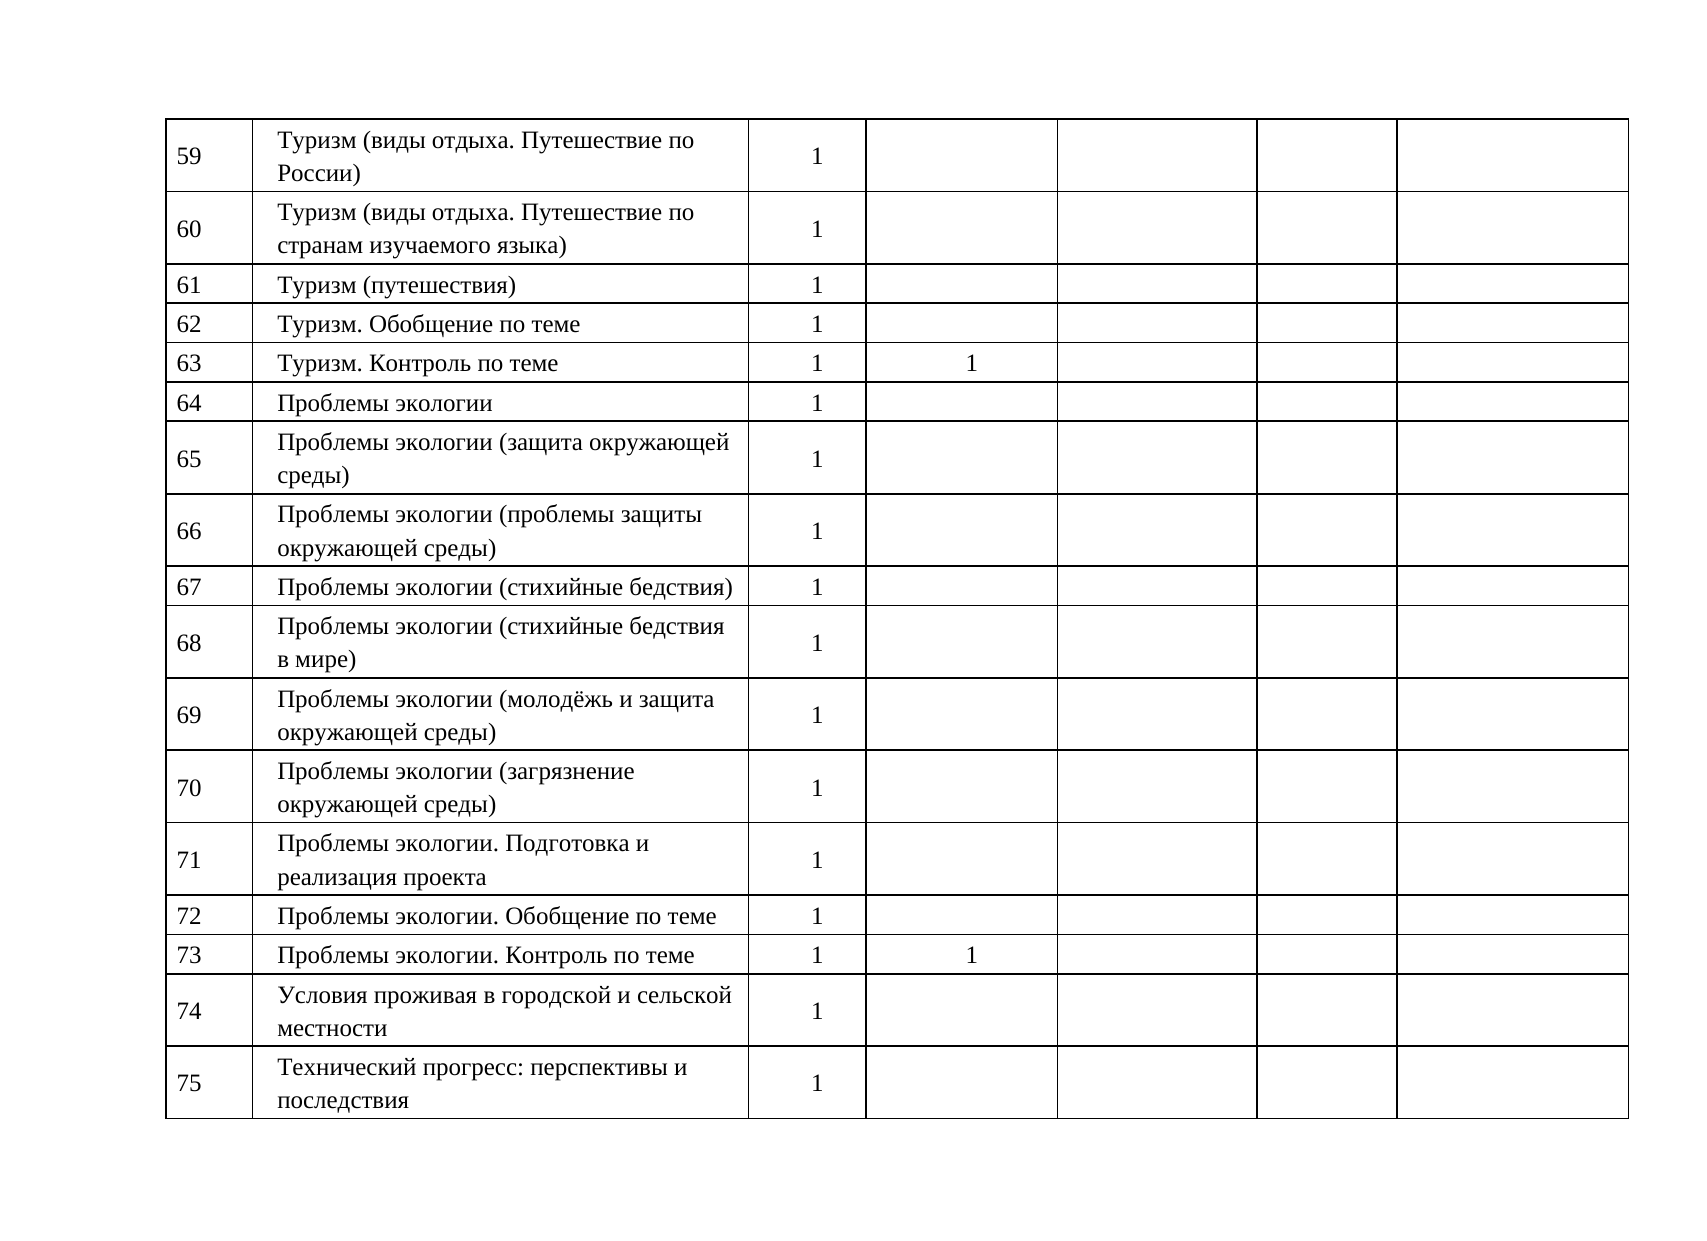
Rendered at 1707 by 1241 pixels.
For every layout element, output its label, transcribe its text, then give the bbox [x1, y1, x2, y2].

table_cell [1058, 304, 1256, 342]
table_cell 1 [749, 265, 865, 302]
table_cell 1 [749, 383, 865, 420]
table_cell [1258, 606, 1396, 677]
table_cell Проблемы экологии (защита окружающей среды) [253, 422, 748, 493]
table_cell [867, 495, 1057, 565]
table_cell [1398, 679, 1628, 749]
table_cell [1058, 823, 1256, 894]
table_cell [867, 896, 1057, 933]
table_cell [1258, 304, 1396, 342]
table_cell [1398, 422, 1628, 493]
table_cell [1258, 383, 1396, 420]
table_cell 63 [167, 343, 252, 381]
table_cell [1258, 679, 1396, 749]
table_cell [1398, 896, 1628, 933]
table_cell 1 [749, 896, 865, 933]
table_cell [1398, 567, 1628, 604]
table_cell [867, 567, 1057, 604]
table_cell 71 [167, 823, 252, 894]
table_cell Туризм. Обобщение по теме [253, 304, 748, 342]
table_cell [867, 1047, 1057, 1118]
table_cell [1058, 896, 1256, 933]
table_cell 62 [167, 304, 252, 342]
table_cell 69 [167, 679, 252, 749]
table_cell 59 [167, 120, 252, 191]
table_cell 1 [749, 567, 865, 604]
table_cell 68 [167, 606, 252, 677]
table_cell [1398, 343, 1628, 381]
table_cell Проблемы экологии [253, 383, 748, 420]
table_cell 1 [749, 935, 865, 973]
table_cell Проблемы экологии. Обобщение по теме [253, 896, 748, 933]
table_cell 1 [749, 304, 865, 342]
table_cell Условия проживая в городской и сельской местности [253, 975, 748, 1045]
table_cell [1258, 343, 1396, 381]
table_cell Туризм. Контроль по теме [253, 343, 748, 381]
table_cell [1258, 120, 1396, 191]
table_cell [1058, 751, 1256, 822]
table_cell 61 [167, 265, 252, 302]
table_cell 1 [867, 343, 1057, 381]
table_cell [1258, 896, 1396, 933]
table_cell [1258, 751, 1396, 822]
table_cell [867, 192, 1057, 263]
table_cell Проблемы экологии. Контроль по теме [253, 935, 748, 973]
table_cell [1258, 495, 1396, 565]
table_cell [1258, 567, 1396, 604]
table_cell [867, 422, 1057, 493]
table_cell [1058, 567, 1256, 604]
table_cell [1058, 606, 1256, 677]
table_cell [1258, 823, 1396, 894]
table_cell 75 [167, 1047, 252, 1118]
table_cell 1 [749, 606, 865, 677]
table_cell Проблемы экологии (загрязнение окружающей среды) [253, 751, 748, 822]
table_cell 73 [167, 935, 252, 973]
table_cell 60 [167, 192, 252, 263]
table_cell 1 [749, 751, 865, 822]
table_cell [867, 383, 1057, 420]
table_cell [1058, 265, 1256, 302]
table_cell 64 [167, 383, 252, 420]
table_cell [1398, 606, 1628, 677]
table_cell [1258, 975, 1396, 1045]
table_cell Туризм (виды отдыха. Путешествие по России) [253, 120, 748, 191]
table_cell 1 [749, 1047, 865, 1118]
table_cell [867, 606, 1057, 677]
table_cell [867, 751, 1057, 822]
table_cell [1398, 383, 1628, 420]
table_cell 65 [167, 422, 252, 493]
table_cell [1258, 192, 1396, 263]
table_cell [867, 975, 1057, 1045]
table_cell 74 [167, 975, 252, 1045]
table_cell Туризм (виды отдыха. Путешествие по странам изучаемого языка) [253, 192, 748, 263]
table_cell [1258, 935, 1396, 973]
table_cell [1398, 120, 1628, 191]
table_cell 1 [867, 935, 1057, 973]
table_cell [867, 120, 1057, 191]
table_cell [1398, 1047, 1628, 1118]
table_cell 1 [749, 679, 865, 749]
table_cell Туризм (путешествия) [253, 265, 748, 302]
table_cell [1398, 751, 1628, 822]
table_cell [1058, 422, 1256, 493]
table_cell [1058, 975, 1256, 1045]
table_cell Проблемы экологии. Подготовка и реализация проекта [253, 823, 748, 894]
table_cell [1058, 679, 1256, 749]
table_cell Проблемы экологии (cтихийные бедствия) [253, 567, 748, 604]
table_cell [1398, 304, 1628, 342]
table_cell [1398, 192, 1628, 263]
table_cell [1258, 422, 1396, 493]
table_cell 1 [749, 120, 865, 191]
table_cell [1398, 823, 1628, 894]
table_cell [1058, 120, 1256, 191]
table_cell [1398, 495, 1628, 565]
table_cell [1058, 495, 1256, 565]
table_cell [1058, 1047, 1256, 1118]
table_cell 67 [167, 567, 252, 604]
table_cell 1 [749, 343, 865, 381]
table_cell 72 [167, 896, 252, 933]
table_cell Проблемы экологии (стихийные бедствия в мире) [253, 606, 748, 677]
table_cell [1258, 1047, 1396, 1118]
table_cell [867, 265, 1057, 302]
table_cell [1398, 265, 1628, 302]
table_cell [1058, 383, 1256, 420]
table_cell Проблемы экологии (молодёжь и защита окружающей среды) [253, 679, 748, 749]
table_cell [867, 823, 1057, 894]
table_cell Технический прогресс: перспективы и последствия [253, 1047, 748, 1118]
table_cell [867, 304, 1057, 342]
table_cell 1 [749, 975, 865, 1045]
table_cell [867, 679, 1057, 749]
table_cell 1 [749, 422, 865, 493]
table_cell 1 [749, 823, 865, 894]
table_cell 70 [167, 751, 252, 822]
table_cell Проблемы экологии (проблемы защиты окружающей среды) [253, 495, 748, 565]
table_cell 1 [749, 495, 865, 565]
table_cell [1058, 935, 1256, 973]
table_cell 1 [749, 192, 865, 263]
table_cell [1058, 192, 1256, 263]
table_cell [1258, 265, 1396, 302]
table_cell [1058, 343, 1256, 381]
table_cell 66 [167, 495, 252, 565]
table_cell [1398, 935, 1628, 973]
table_cell [1398, 975, 1628, 1045]
